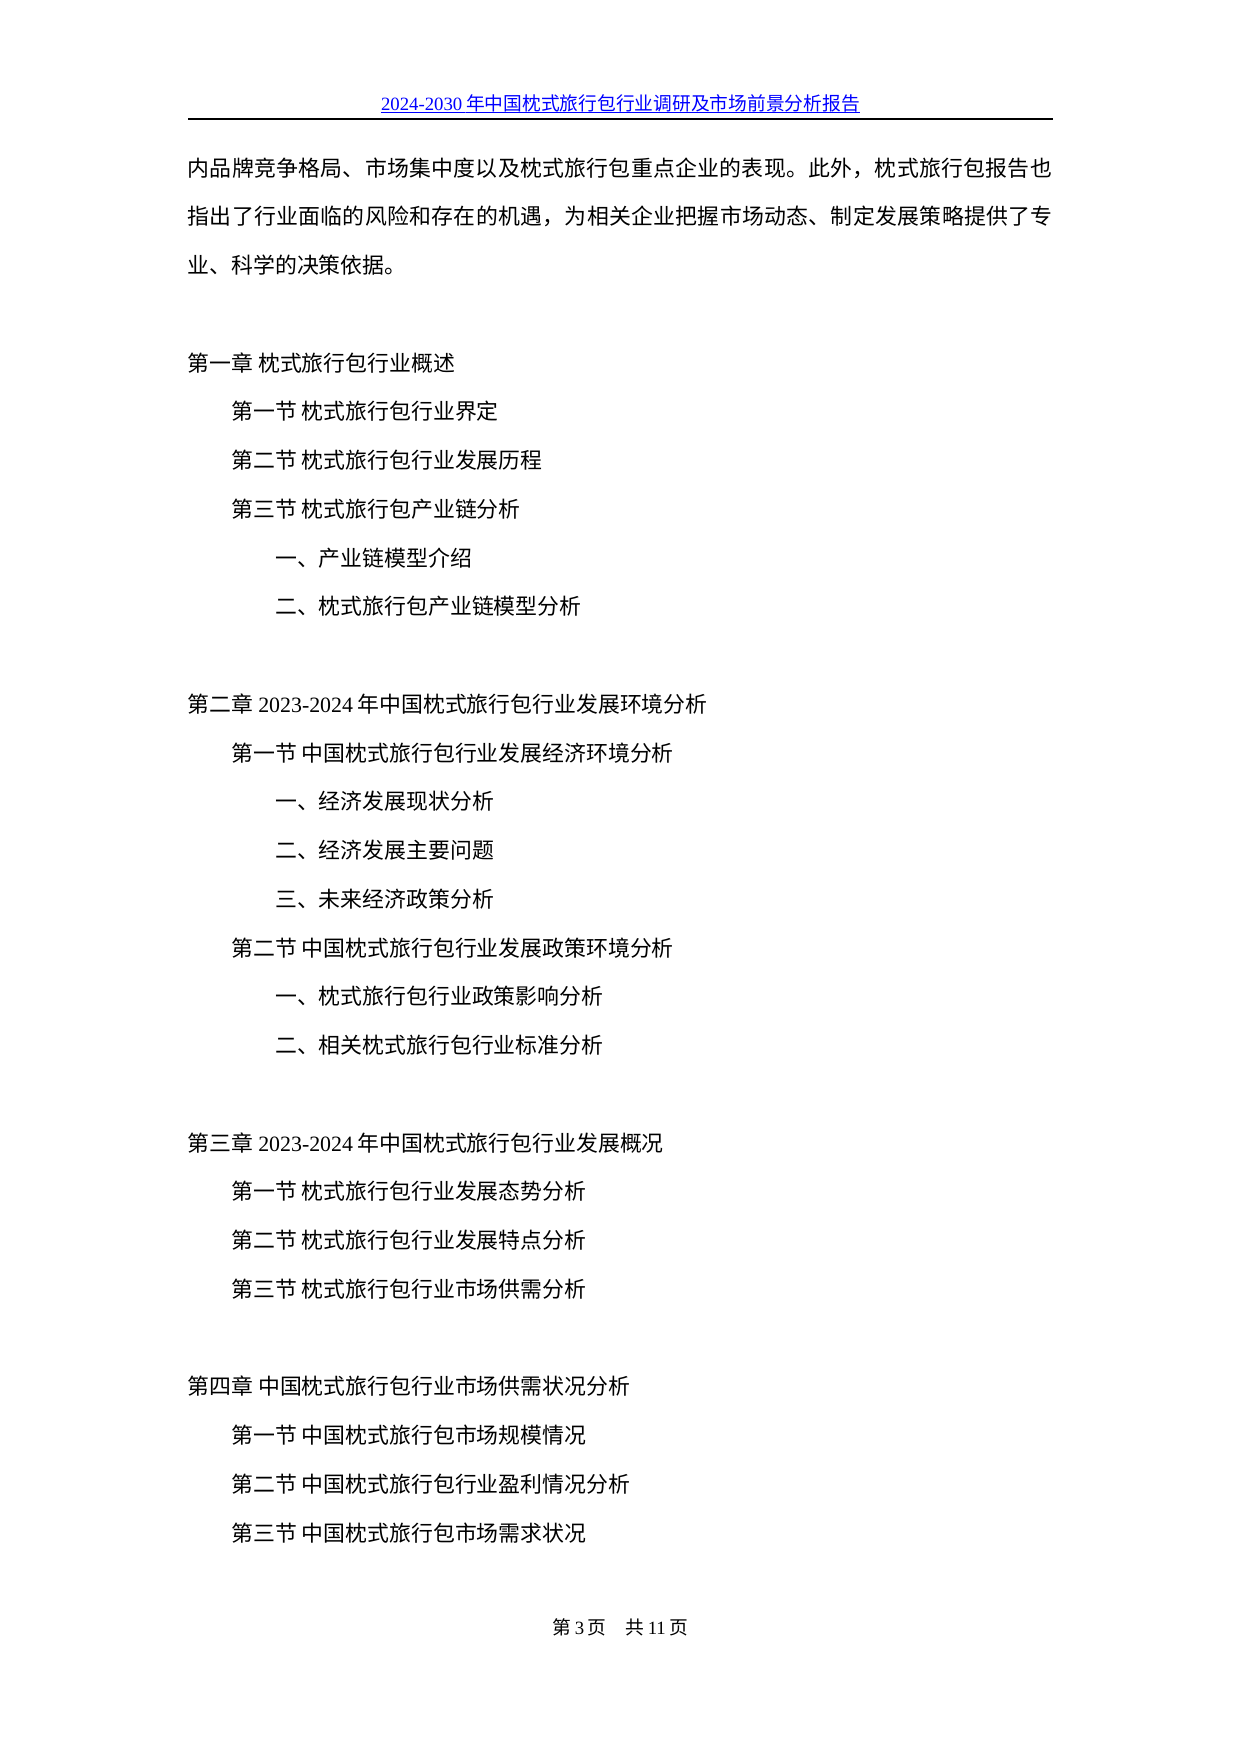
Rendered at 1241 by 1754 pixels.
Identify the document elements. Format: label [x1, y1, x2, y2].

text [187, 150, 1053, 1548]
